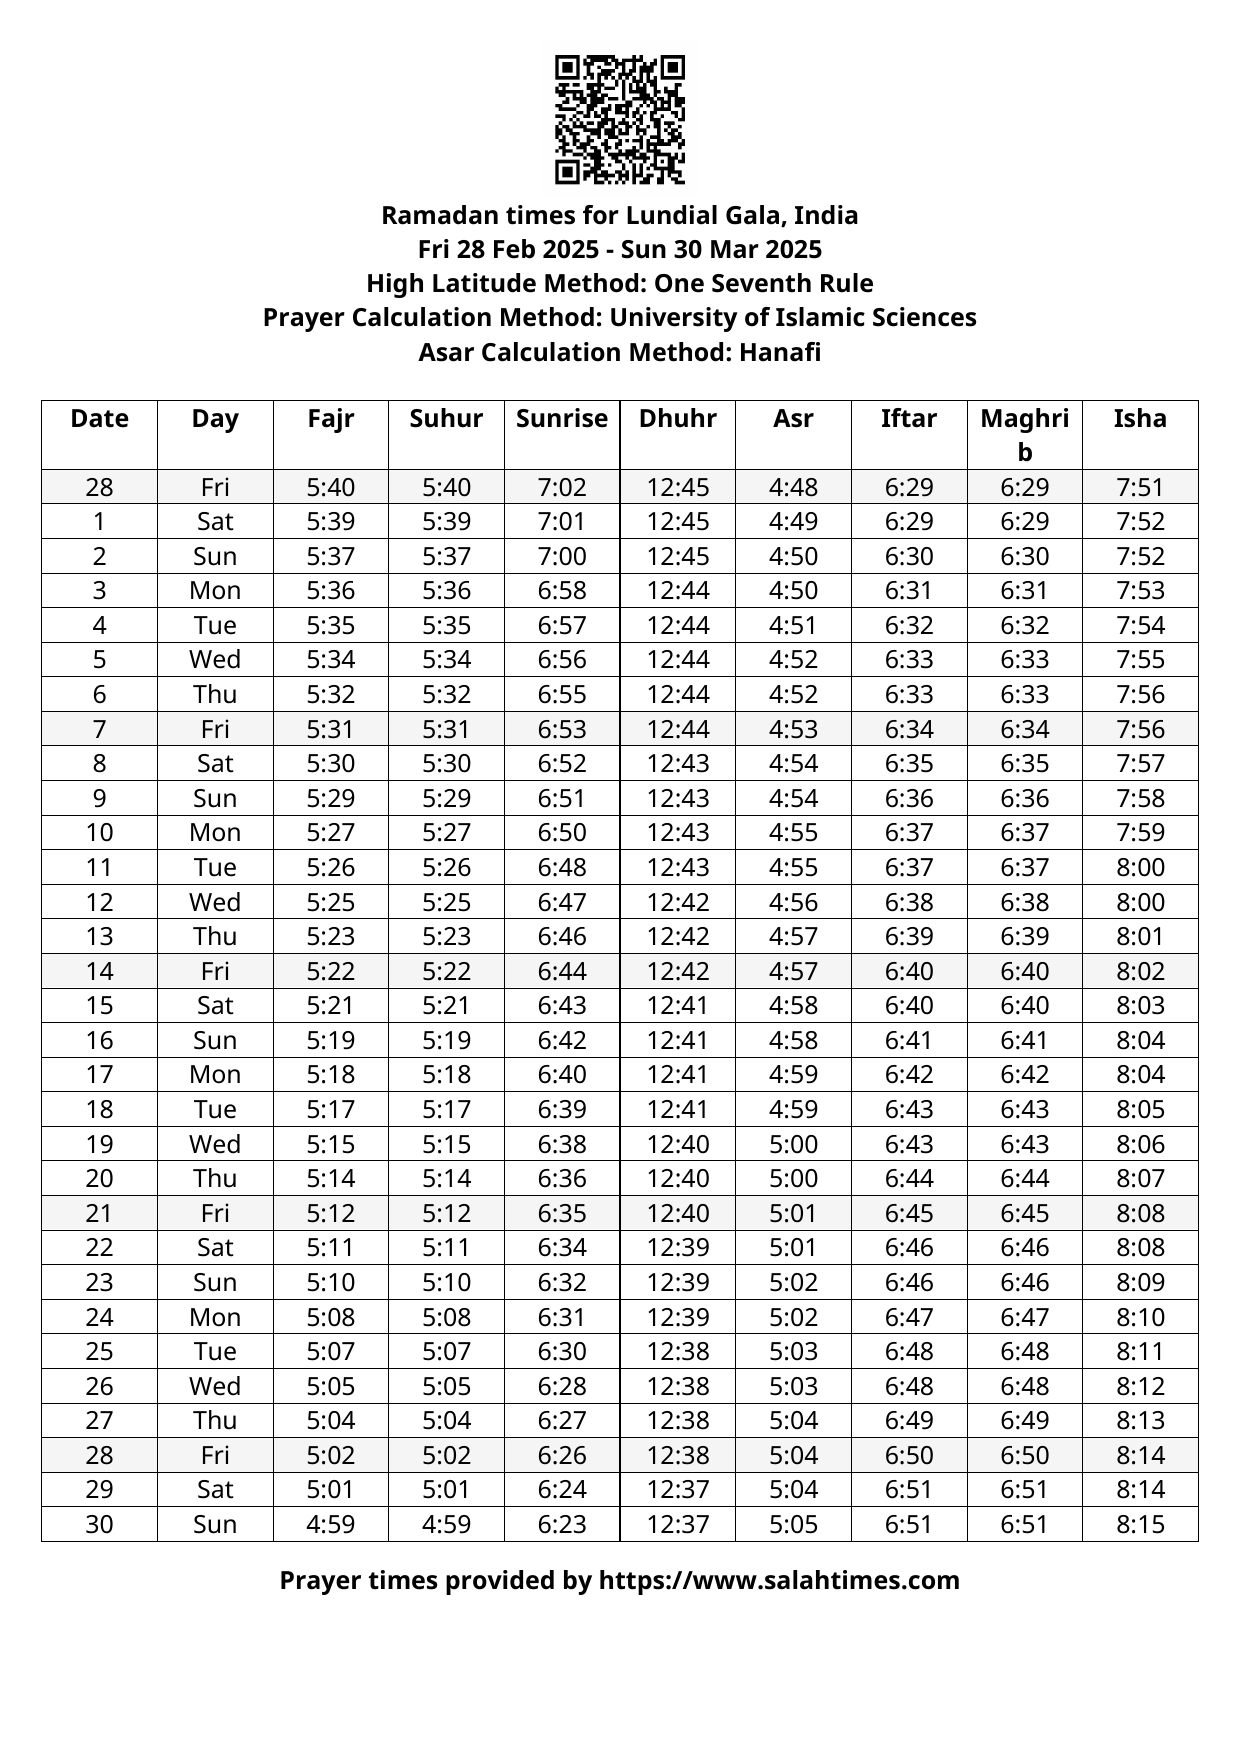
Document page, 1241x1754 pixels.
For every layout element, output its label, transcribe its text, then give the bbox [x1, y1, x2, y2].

table_cell 6:31 [968, 574, 1082, 607]
table_cell 6:32 [852, 608, 967, 642]
table_cell 6:43 [968, 1092, 1082, 1126]
table_cell 6:38 [852, 885, 967, 918]
table_cell 6:38 [505, 1127, 619, 1160]
table_cell 4:52 [736, 677, 851, 711]
table_cell 7:58 [1083, 781, 1198, 814]
table_cell 5 [42, 643, 157, 676]
table_cell 12:39 [621, 1300, 735, 1333]
table_cell 8:14 [1083, 1473, 1198, 1506]
table_cell 6:47 [505, 885, 619, 918]
table_cell 5:21 [389, 989, 504, 1022]
table_cell 8:04 [1083, 1023, 1198, 1057]
table_cell 4:54 [736, 781, 851, 814]
table_cell 4:59 [274, 1507, 388, 1541]
table_header Isha [1083, 401, 1198, 469]
table_cell 4:52 [736, 643, 851, 676]
table_cell 7:52 [1083, 504, 1198, 538]
table_cell 5:37 [274, 539, 388, 572]
table_cell 30 [42, 1507, 157, 1541]
table_cell 6:42 [505, 1023, 619, 1057]
table_cell 5:29 [389, 781, 504, 814]
table_cell 5:10 [274, 1265, 388, 1299]
table_cell 4:59 [736, 1092, 851, 1126]
table_cell 6:23 [505, 1507, 619, 1541]
table_header Date [42, 401, 157, 469]
table_cell 12:37 [621, 1473, 735, 1506]
table_cell 8:05 [1083, 1092, 1198, 1126]
table_cell 6:51 [852, 1507, 967, 1541]
table_cell 5:17 [389, 1092, 504, 1126]
table_cell 6:46 [968, 1231, 1082, 1264]
table_cell 5:03 [736, 1334, 851, 1368]
table_cell 8 [42, 746, 157, 780]
table_cell 12:39 [621, 1231, 735, 1264]
table_cell 4:57 [736, 954, 851, 987]
table_cell 5:22 [274, 954, 388, 987]
table_cell 12:40 [621, 1127, 735, 1160]
table_cell 4:48 [736, 470, 851, 503]
table_cell Sun [158, 1265, 273, 1299]
table_cell 6:40 [505, 1058, 619, 1091]
table_cell 6:41 [852, 1023, 967, 1057]
table_cell 6:35 [505, 1196, 619, 1229]
table_cell 12:37 [621, 1507, 735, 1541]
table_cell 6:40 [852, 954, 967, 987]
table_cell Fri [158, 1438, 273, 1472]
table_cell 5:02 [736, 1300, 851, 1333]
table_cell 12:44 [621, 677, 735, 711]
table_cell 22 [42, 1231, 157, 1264]
table_cell Thu [158, 1161, 273, 1195]
table_cell 6:30 [852, 539, 967, 572]
table_cell 5:19 [274, 1023, 388, 1057]
table_cell 1 [42, 504, 157, 538]
table_cell 7 [42, 712, 157, 745]
table_cell 6:30 [505, 1334, 619, 1368]
table_cell 13 [42, 919, 157, 953]
table_cell 6:42 [852, 1058, 967, 1091]
table_cell 4:59 [736, 1058, 851, 1091]
table_cell 8:14 [1083, 1438, 1198, 1472]
table_cell 6:47 [968, 1300, 1082, 1333]
table_cell 6:50 [505, 816, 619, 849]
table_cell 4 [42, 608, 157, 642]
table_cell 6:34 [852, 712, 967, 745]
table_cell 5:14 [389, 1161, 504, 1195]
table_cell 6:53 [505, 712, 619, 745]
table_cell 10 [42, 816, 157, 849]
table_cell 5:34 [389, 643, 504, 676]
table_cell 12:38 [621, 1404, 735, 1437]
table_cell 8:00 [1083, 850, 1198, 884]
table_cell 5:35 [274, 608, 388, 642]
table_cell 5:04 [274, 1404, 388, 1437]
table_cell 6:29 [852, 504, 967, 538]
table_cell Wed [158, 643, 273, 676]
table_cell 29 [42, 1473, 157, 1506]
table_cell 4:56 [736, 885, 851, 918]
table_cell 4:55 [736, 816, 851, 849]
table_cell 5:36 [389, 574, 504, 607]
table_cell 5:07 [274, 1334, 388, 1368]
table_cell 5:00 [736, 1161, 851, 1195]
table_cell 6:50 [852, 1438, 967, 1472]
table_cell Mon [158, 574, 273, 607]
table_cell 5:25 [389, 885, 504, 918]
table_cell 6:48 [852, 1334, 967, 1368]
table_cell 7:56 [1083, 677, 1198, 711]
table_cell 8:07 [1083, 1161, 1198, 1195]
table_cell 15 [42, 989, 157, 1022]
table_cell 6:48 [968, 1334, 1082, 1368]
table_cell 7:52 [1083, 539, 1198, 572]
table_cell 4:50 [736, 574, 851, 607]
table_cell 5:01 [736, 1196, 851, 1229]
table_cell 6:51 [505, 781, 619, 814]
table_cell 5:10 [389, 1265, 504, 1299]
table_cell 6:41 [968, 1023, 1082, 1057]
table_cell 6:28 [505, 1369, 619, 1402]
table_cell 5:01 [274, 1473, 388, 1506]
table_header Dhuhr [621, 401, 735, 469]
table_cell 5:39 [389, 504, 504, 538]
table_cell 4:49 [736, 504, 851, 538]
table_cell 7:59 [1083, 816, 1198, 849]
table_cell Tue [158, 850, 273, 884]
table_cell 6:37 [968, 850, 1082, 884]
table_cell 21 [42, 1196, 157, 1229]
table_cell 5:03 [736, 1369, 851, 1402]
table_cell 12:39 [621, 1265, 735, 1299]
text Asar Calculation Method: Hanafi [42, 334, 1198, 368]
table_header Sunrise [505, 401, 619, 469]
table_cell 12:45 [621, 504, 735, 538]
table_cell 7:56 [1083, 712, 1198, 745]
table_cell Tue [158, 608, 273, 642]
table_cell 6:24 [505, 1473, 619, 1506]
table_header Asr [736, 401, 851, 469]
table_cell 8:00 [1083, 885, 1198, 918]
table_cell 8:12 [1083, 1369, 1198, 1402]
table_cell 5:21 [274, 989, 388, 1022]
table_cell 8:02 [1083, 954, 1198, 987]
table_cell 12:43 [621, 850, 735, 884]
table_cell 6:51 [968, 1473, 1082, 1506]
table_cell 28 [42, 470, 157, 503]
table_cell 8:08 [1083, 1196, 1198, 1229]
table_cell 6:45 [968, 1196, 1082, 1229]
table_cell 5:32 [274, 677, 388, 711]
table_cell 6:46 [852, 1265, 967, 1299]
table_cell Sat [158, 1231, 273, 1264]
table_cell 6:26 [505, 1438, 619, 1472]
table_cell 6:48 [852, 1369, 967, 1402]
table_cell 12:41 [621, 989, 735, 1022]
table_cell 6:37 [968, 816, 1082, 849]
table_cell 6:29 [968, 470, 1082, 503]
table_cell 5:04 [389, 1404, 504, 1437]
table_cell 6:51 [968, 1507, 1082, 1541]
table_header Fajr [274, 401, 388, 469]
table_cell 6:39 [968, 919, 1082, 953]
table_cell 5:02 [736, 1265, 851, 1299]
table_cell 6:43 [852, 1092, 967, 1126]
table_cell 8:15 [1083, 1507, 1198, 1541]
table_cell 6:30 [968, 539, 1082, 572]
table_cell 5:26 [389, 850, 504, 884]
table_cell 6:40 [852, 989, 967, 1022]
table_cell 12:44 [621, 643, 735, 676]
table_cell 6:27 [505, 1404, 619, 1437]
table_cell 8:03 [1083, 989, 1198, 1022]
table_cell 6:43 [968, 1127, 1082, 1160]
table_cell 5:04 [736, 1438, 851, 1472]
table_cell 12:38 [621, 1369, 735, 1402]
table_cell 18 [42, 1092, 157, 1126]
table_cell 5:05 [736, 1507, 851, 1541]
table_cell 5:14 [274, 1161, 388, 1195]
table_cell 12:40 [621, 1196, 735, 1229]
table_cell 5:08 [274, 1300, 388, 1333]
table_cell 6:29 [852, 470, 967, 503]
table_cell 11 [42, 850, 157, 884]
table_cell 7:51 [1083, 470, 1198, 503]
table_cell 5:25 [274, 885, 388, 918]
table_cell 8:06 [1083, 1127, 1198, 1160]
table_cell 4:58 [736, 1023, 851, 1057]
text Prayer times provided by https://www.salahtimes.com [42, 1563, 1198, 1597]
table_cell 12:40 [621, 1161, 735, 1195]
table_cell 6:48 [968, 1369, 1082, 1402]
table_cell 7:57 [1083, 746, 1198, 780]
table_cell 6:51 [852, 1473, 967, 1506]
table_cell 6:39 [505, 1092, 619, 1126]
table_cell 19 [42, 1127, 157, 1160]
table_cell Fri [158, 954, 273, 987]
table_cell 5:19 [389, 1023, 504, 1057]
table_cell Sat [158, 1473, 273, 1506]
table_cell 5:11 [389, 1231, 504, 1264]
table_cell Sun [158, 781, 273, 814]
table_cell 7:53 [1083, 574, 1198, 607]
table_cell Wed [158, 885, 273, 918]
table_cell 5:27 [389, 816, 504, 849]
table_cell 7:54 [1083, 608, 1198, 642]
table_cell 6:46 [968, 1265, 1082, 1299]
table_cell 8:08 [1083, 1231, 1198, 1264]
table_cell 7:00 [505, 539, 619, 572]
table_cell 5:11 [274, 1231, 388, 1264]
table_cell 6:58 [505, 574, 619, 607]
table_cell 8:10 [1083, 1300, 1198, 1333]
table_cell 6:32 [968, 608, 1082, 642]
table_cell 12:44 [621, 574, 735, 607]
table_cell 6:43 [505, 989, 619, 1022]
table_cell 5:00 [736, 1127, 851, 1160]
table_cell 6:49 [852, 1404, 967, 1437]
table_cell Mon [158, 1058, 273, 1091]
table_cell 5:15 [389, 1127, 504, 1160]
table_cell 6:40 [968, 954, 1082, 987]
table_cell 6:35 [968, 746, 1082, 780]
table_cell 6:31 [852, 574, 967, 607]
table_cell 6:45 [852, 1196, 967, 1229]
table_cell 6:44 [968, 1161, 1082, 1195]
table_cell 5:05 [389, 1369, 504, 1402]
table_header Iftar [852, 401, 967, 469]
table_cell 7:02 [505, 470, 619, 503]
table_cell 6:34 [968, 712, 1082, 745]
table_cell 5:30 [274, 746, 388, 780]
table_cell 5:12 [389, 1196, 504, 1229]
table_cell 5:04 [736, 1404, 851, 1437]
table_cell 28 [42, 1438, 157, 1472]
table_cell 12:38 [621, 1438, 735, 1472]
table_cell 8:13 [1083, 1404, 1198, 1437]
table_cell 6:35 [852, 746, 967, 780]
table_cell 4:55 [736, 850, 851, 884]
table_cell 6:40 [968, 989, 1082, 1022]
table_cell 5:01 [389, 1473, 504, 1506]
table_cell 24 [42, 1300, 157, 1333]
table_cell 5:27 [274, 816, 388, 849]
table_cell 20 [42, 1161, 157, 1195]
table_cell Sun [158, 1023, 273, 1057]
table_cell 6:47 [852, 1300, 967, 1333]
table_cell 12:45 [621, 539, 735, 572]
table_cell 14 [42, 954, 157, 987]
table_cell 16 [42, 1023, 157, 1057]
table_cell Thu [158, 919, 273, 953]
table_cell 5:01 [736, 1231, 851, 1264]
table_cell 6:33 [968, 677, 1082, 711]
table_cell 6:42 [968, 1058, 1082, 1091]
table_cell 5:29 [274, 781, 388, 814]
table_cell 6:55 [505, 677, 619, 711]
table_cell 12:41 [621, 1092, 735, 1126]
table_cell 17 [42, 1058, 157, 1091]
table_cell 6:46 [505, 919, 619, 953]
table_cell 8:01 [1083, 919, 1198, 953]
table_cell 7:55 [1083, 643, 1198, 676]
table_cell 12:44 [621, 608, 735, 642]
table_cell 4:57 [736, 919, 851, 953]
table_cell 6:52 [505, 746, 619, 780]
table_cell 5:12 [274, 1196, 388, 1229]
table_cell 6:33 [852, 677, 967, 711]
text Fri 28 Feb 2025 - Sun 30 Mar 2025 [42, 232, 1198, 266]
table_cell 23 [42, 1265, 157, 1299]
table_cell 12:41 [621, 1058, 735, 1091]
table_cell 6:48 [505, 850, 619, 884]
table_cell 6:57 [505, 608, 619, 642]
table_cell 5:39 [274, 504, 388, 538]
table_cell 4:54 [736, 746, 851, 780]
table_cell Mon [158, 816, 273, 849]
table_cell 26 [42, 1369, 157, 1402]
table_cell Fri [158, 470, 273, 503]
table_cell Thu [158, 677, 273, 711]
table_cell 5:30 [389, 746, 504, 780]
table_cell 6:49 [968, 1404, 1082, 1437]
table_cell 5:02 [274, 1438, 388, 1472]
table_cell 5:40 [389, 470, 504, 503]
table_cell 6:39 [852, 919, 967, 953]
text High Latitude Method: One Seventh Rule [42, 266, 1198, 300]
table_cell 6:34 [505, 1231, 619, 1264]
table_cell 5:31 [274, 712, 388, 745]
table_cell Sat [158, 746, 273, 780]
table_cell 6:33 [852, 643, 967, 676]
table_cell 12:43 [621, 781, 735, 814]
table_cell Sat [158, 504, 273, 538]
table_cell 5:18 [389, 1058, 504, 1091]
table_cell 5:07 [389, 1334, 504, 1368]
table_cell 4:53 [736, 712, 851, 745]
table_cell 5:22 [389, 954, 504, 987]
table_cell 5:23 [274, 919, 388, 953]
table_cell 6:37 [852, 850, 967, 884]
text Prayer Calculation Method: University of Islamic Sciences [42, 300, 1198, 334]
table_cell Mon [158, 1300, 273, 1333]
table_cell 6:43 [852, 1127, 967, 1160]
table_cell 6:29 [968, 504, 1082, 538]
table_cell Wed [158, 1127, 273, 1160]
table_cell 12:42 [621, 919, 735, 953]
table_cell 5:23 [389, 919, 504, 953]
table_cell 6:33 [968, 643, 1082, 676]
table_cell 5:15 [274, 1127, 388, 1160]
table_cell Fri [158, 1196, 273, 1229]
table_cell 5:17 [274, 1092, 388, 1126]
table_cell 4:50 [736, 539, 851, 572]
table_cell Thu [158, 1404, 273, 1437]
table_cell 5:31 [389, 712, 504, 745]
table_cell 6:36 [505, 1161, 619, 1195]
table_cell 3 [42, 574, 157, 607]
table_header Suhur [389, 401, 504, 469]
table_cell 9 [42, 781, 157, 814]
table_cell 6:56 [505, 643, 619, 676]
table_cell 12:38 [621, 1334, 735, 1368]
table_cell 6:37 [852, 816, 967, 849]
table_cell 5:34 [274, 643, 388, 676]
text Ramadan times for Lundial Gala, India [42, 198, 1198, 232]
table_cell 6:50 [968, 1438, 1082, 1472]
table_cell 5:04 [736, 1473, 851, 1506]
table_cell 5:35 [389, 608, 504, 642]
table_cell 27 [42, 1404, 157, 1437]
table_cell 5:36 [274, 574, 388, 607]
table_cell Sun [158, 1507, 273, 1541]
table_cell 12:45 [621, 470, 735, 503]
table_cell Tue [158, 1334, 273, 1368]
table_cell Wed [158, 1369, 273, 1402]
table_cell 5:37 [389, 539, 504, 572]
table_cell 6:44 [852, 1161, 967, 1195]
table_cell Sat [158, 989, 273, 1022]
table_cell 5:05 [274, 1369, 388, 1402]
table_cell 12:44 [621, 712, 735, 745]
table_cell 6:46 [852, 1231, 967, 1264]
table_cell 12:41 [621, 1023, 735, 1057]
table_cell 6:31 [505, 1300, 619, 1333]
table_cell 5:08 [389, 1300, 504, 1333]
table_cell 4:59 [389, 1507, 504, 1541]
table_cell 5:02 [389, 1438, 504, 1472]
table_cell 8:09 [1083, 1265, 1198, 1299]
table_cell Fri [158, 712, 273, 745]
picture [542, 41, 699, 198]
table_cell 8:04 [1083, 1058, 1198, 1091]
table_cell 5:40 [274, 470, 388, 503]
table_cell 6 [42, 677, 157, 711]
table_cell 12:43 [621, 746, 735, 780]
table_cell 6:44 [505, 954, 619, 987]
table_cell 2 [42, 539, 157, 572]
table_cell 5:26 [274, 850, 388, 884]
table_cell 6:36 [968, 781, 1082, 814]
table_header Maghrib [968, 401, 1082, 469]
table_cell 12:42 [621, 885, 735, 918]
table_cell 6:36 [852, 781, 967, 814]
table_cell 12:42 [621, 954, 735, 987]
table_cell 12 [42, 885, 157, 918]
table_cell Sun [158, 539, 273, 572]
table_cell Tue [158, 1092, 273, 1126]
table_cell 4:58 [736, 989, 851, 1022]
table_cell 25 [42, 1334, 157, 1368]
table_cell 12:43 [621, 816, 735, 849]
table_cell 5:32 [389, 677, 504, 711]
table_header Day [158, 401, 273, 469]
table_cell 5:18 [274, 1058, 388, 1091]
table_cell 4:51 [736, 608, 851, 642]
table_cell 6:32 [505, 1265, 619, 1299]
table_cell 7:01 [505, 504, 619, 538]
table_cell 6:38 [968, 885, 1082, 918]
table_cell 8:11 [1083, 1334, 1198, 1368]
